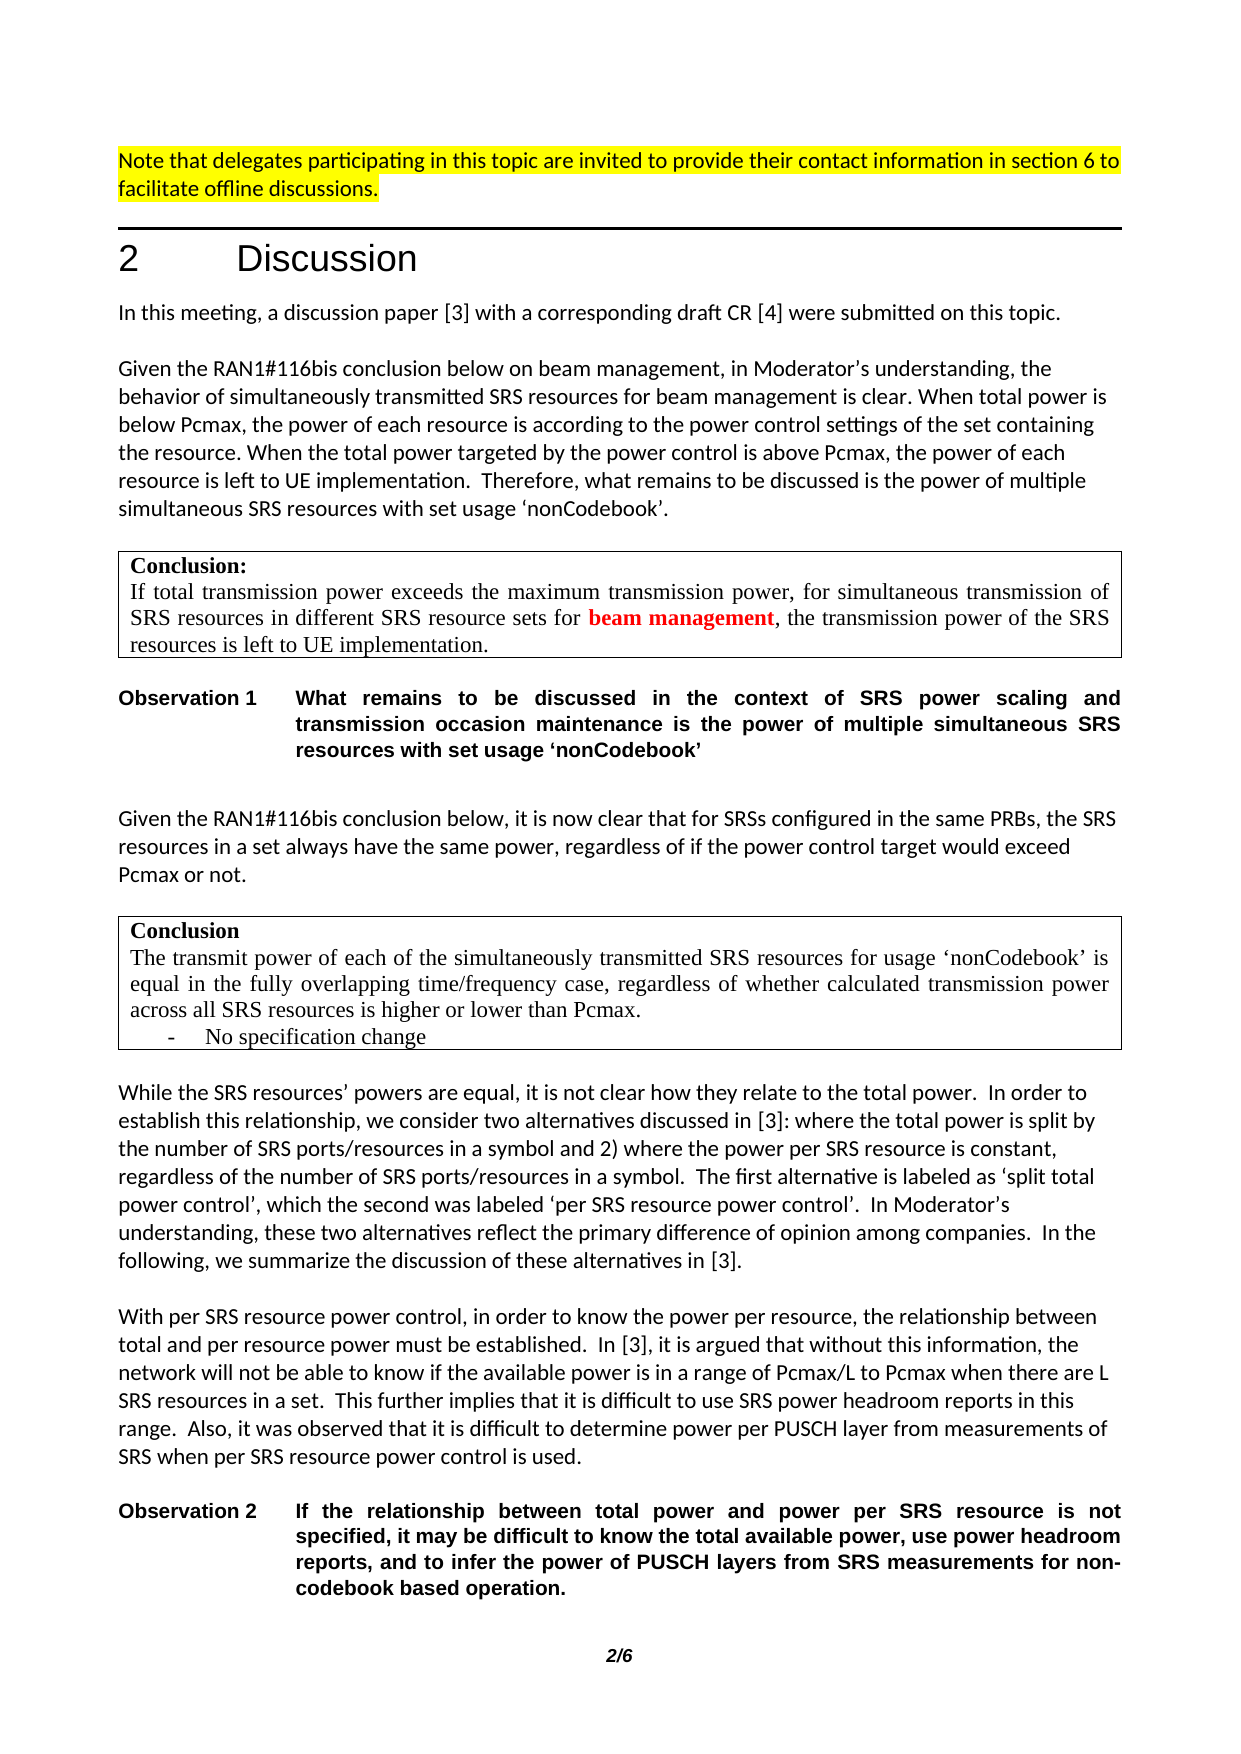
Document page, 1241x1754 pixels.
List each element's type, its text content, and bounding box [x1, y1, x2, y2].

text Given the RAN1#116bis conclusion below on beam management, in Moderator’s understanding, the behavior of simultaneously transmitted SRS resources for beam management is clear. When total power is below Pcmax, the power of each resource is according to the power control settings of the set containing the resource. When the total power targeted by the power control is above Pcmax, the power of each resource is left to UE implementation. Therefore, what remains to be discussed is the power of multiple simultaneous SRS resources with set usage ‘nonCodebook’. [118, 354, 1122, 523]
subtitle 2 Discussion [118, 230, 1122, 280]
text In this meeting, a discussion paper [3] with a corresponding draft CR [4] were submitted on this topic. [118, 298, 1122, 326]
text While the SRS resources’ powers are equal, it is not clear how they relate to the total power. In order to establish this relationship, we consider two alternatives discussed in [3]: where the total power is split by the number of SRS ports/resources in a symbol and 2) where the power per SRS resource is constant, regardless of the number of SRS ports/resources in a symbol. The first alternative is labeled as ‘split total power control’, which the second was labeled ‘per SRS resource power control’. In Moderator’s understanding, these two alternatives reflect the primary difference of opinion among companies. In the following, we summarize the discussion of these alternatives in [3]. [118, 1078, 1122, 1274]
text With per SRS resource power control, in order to know the power per resource, the relationship between total and per resource power must be established. In [3], it is argued that without this information, the network will not be able to know if the available power is in a range of Pcmax/L to Pcmax when there are L SRS resources in a set. This further implies that it is difficult to use SRS power headroom reports in this range. Also, it was observed that it is difficult to determine power per PUSCH layer from measurements of SRS when per SRS resource power control is used. [118, 1302, 1122, 1470]
text Note that delegates participating in this topic are invited to provide their contact information in section 6 to facilitate offline discussions. [379, 146, 1122, 202]
table_header Conclusion The transmit power of each of the simultaneously transmitted SRS resources for usage ‘nonCodebook’ is equal in the fully overlapping time/frequency case, regardless of whether calculated transmission power across all SRS resources is higher or lower than Pcmax. No specification change [119, 917, 1121, 1049]
text If the relationship between total power and power per SRS resource is not specified, it may be difficult to know the total available power, use power headroom reports, and to infer the power of PUSCH layers from SRS measurements for non-codebook based operation. [118, 1498, 1122, 1600]
table_header Conclusion: If total transmission power exceeds the maximum transmission power, for simultaneous transmission of SRS resources in different SRS resource sets for beam management, the transmission power of the SRS resources is left to UE implementation. [119, 552, 1121, 657]
text Given the RAN1#116bis conclusion below, it is now clear that for SRSs configured in the same PRBs, the SRS resources in a set always have the same power, regardless of if the power control target would exceed Pcmax or not. [118, 804, 1122, 888]
text What remains to be discussed in the context of SRS power scaling and transmission occasion maintenance is the power of multiple simultaneous SRS resources with set usage ‘nonCodebook’ [118, 686, 1122, 762]
